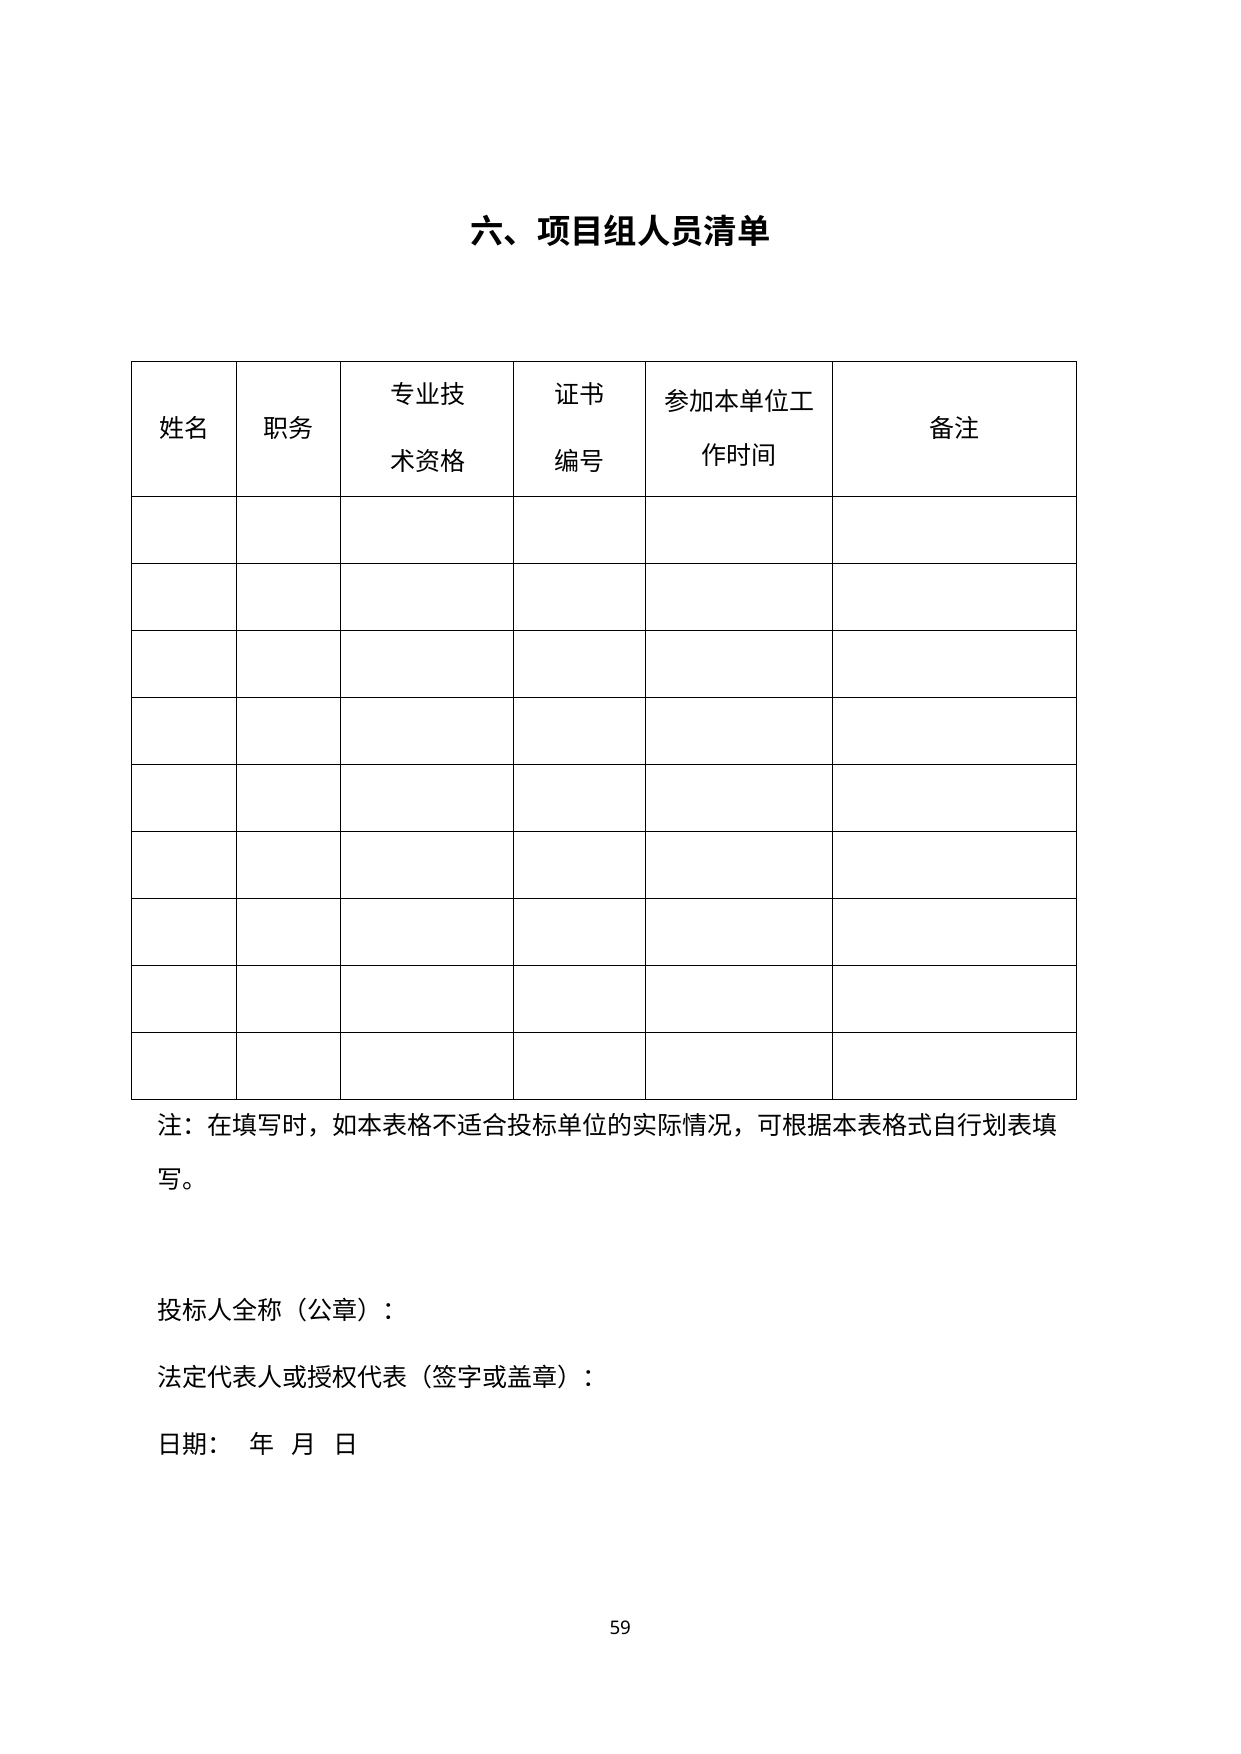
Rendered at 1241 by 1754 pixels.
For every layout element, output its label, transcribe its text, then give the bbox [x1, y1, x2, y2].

text 法定代表人或授权代表（签字或盖章）： [158, 1357, 1082, 1393]
table_cell [833, 966, 1076, 1032]
table_cell [132, 832, 236, 898]
table_cell [514, 832, 645, 898]
table_cell [646, 564, 832, 630]
table_header 姓名 [132, 362, 236, 496]
table_cell [237, 1033, 340, 1099]
table_header 职务 [237, 362, 340, 496]
table_cell [341, 966, 513, 1032]
table_cell [132, 631, 236, 697]
table_cell [833, 1033, 1076, 1099]
table_cell [646, 1033, 832, 1099]
table_cell [132, 698, 236, 764]
table_cell [132, 899, 236, 965]
table_header 参加本单位工作时间 [646, 362, 832, 496]
table_cell [341, 564, 513, 630]
table_cell [132, 765, 236, 831]
table_header 专业技 术资格 [341, 362, 513, 496]
table_cell [646, 966, 832, 1032]
table_header 证书 编号 [514, 362, 645, 496]
table_cell [132, 966, 236, 1032]
table_cell [237, 497, 340, 563]
table_cell [237, 832, 340, 898]
table_cell [833, 497, 1076, 563]
table_cell [833, 832, 1076, 898]
table_cell [341, 899, 513, 965]
table_cell [341, 1033, 513, 1099]
table_cell [514, 966, 645, 1032]
table_cell [646, 832, 832, 898]
table_cell [646, 765, 832, 831]
table_cell [132, 564, 236, 630]
table_cell [833, 631, 1076, 697]
table_cell [833, 698, 1076, 764]
table_cell [341, 832, 513, 898]
table_cell [341, 698, 513, 764]
table_cell [132, 1033, 236, 1099]
table_cell [341, 497, 513, 563]
table_cell [514, 765, 645, 831]
text 注：在填写时，如本表格不适合投标单位的实际情况，可根据本表格式自行划表填写。 [158, 1106, 1082, 1196]
table_cell [646, 631, 832, 697]
table_cell [646, 497, 832, 563]
table_cell [341, 631, 513, 697]
table_cell [237, 899, 340, 965]
table_header 备注 [833, 362, 1076, 496]
table_cell [833, 765, 1076, 831]
table_cell [514, 899, 645, 965]
table_cell [514, 698, 645, 764]
table_cell [341, 765, 513, 831]
table_cell [514, 497, 645, 563]
table_cell [514, 631, 645, 697]
subtitle 六、项目组人员清单 [158, 204, 1082, 253]
table_cell [514, 564, 645, 630]
table_cell [833, 899, 1076, 965]
text 日期： 年 月 日 [158, 1424, 1082, 1460]
table_cell [237, 966, 340, 1032]
table_cell [237, 765, 340, 831]
table_cell [237, 698, 340, 764]
table_cell [833, 564, 1076, 630]
table_cell [237, 631, 340, 697]
table_cell [646, 698, 832, 764]
text 投标人全称（公章）： [158, 1290, 1082, 1327]
table_cell [237, 564, 340, 630]
table_cell [514, 1033, 645, 1099]
table_cell [132, 497, 236, 563]
table_cell [646, 899, 832, 965]
